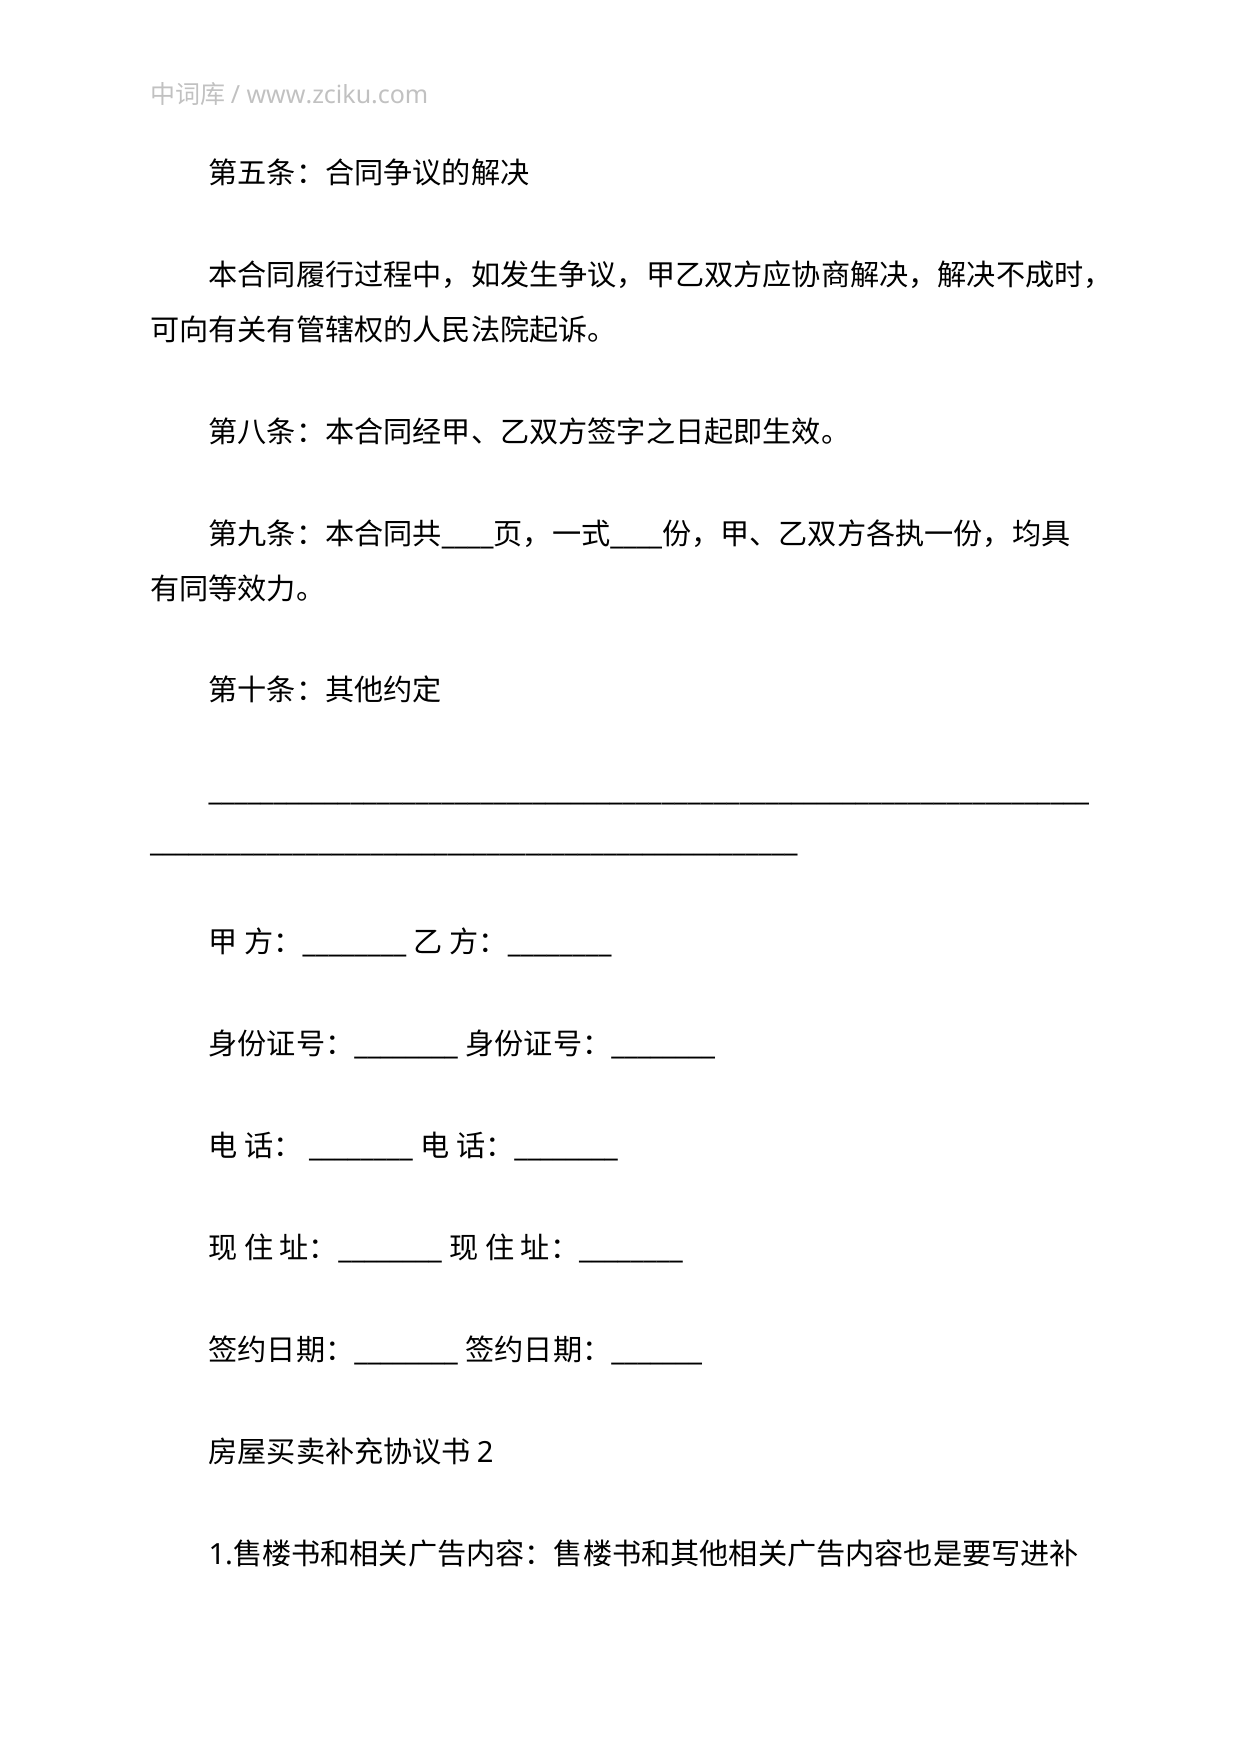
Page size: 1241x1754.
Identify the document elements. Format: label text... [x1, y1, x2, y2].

text 现 住 址：________ 现 住 址：________ [150, 1225, 1090, 1267]
text 签约日期：________ 签约日期：_______ [150, 1327, 1090, 1369]
text 本合同履行过程中，如发生争议，甲乙双方应协商解决，解决不成时，可向有关有管辖权的人民法院起诉。 [150, 252, 1090, 349]
text 甲 方：________ 乙 方：________ [150, 919, 1090, 961]
text 身份证号：________ 身份证号：________ [150, 1021, 1090, 1063]
text 第五条：合同争议的解决 [150, 150, 1090, 192]
text 第九条：本合同共____页，一式____份，甲、乙双方各执一份，均具有同等效力。 [150, 510, 1090, 607]
text 房屋买卖补充协议书2 [150, 1429, 1090, 1471]
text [150, 1531, 1090, 1573]
text ______________________________________________________________________________________________________________________ [150, 769, 1090, 860]
text 第十条：其他约定 [150, 667, 1090, 709]
text 第八条：本合同经甲、乙双方签字之日起即生效。 [150, 408, 1090, 451]
text 电 话： ________ 电 话：________ [150, 1123, 1090, 1165]
